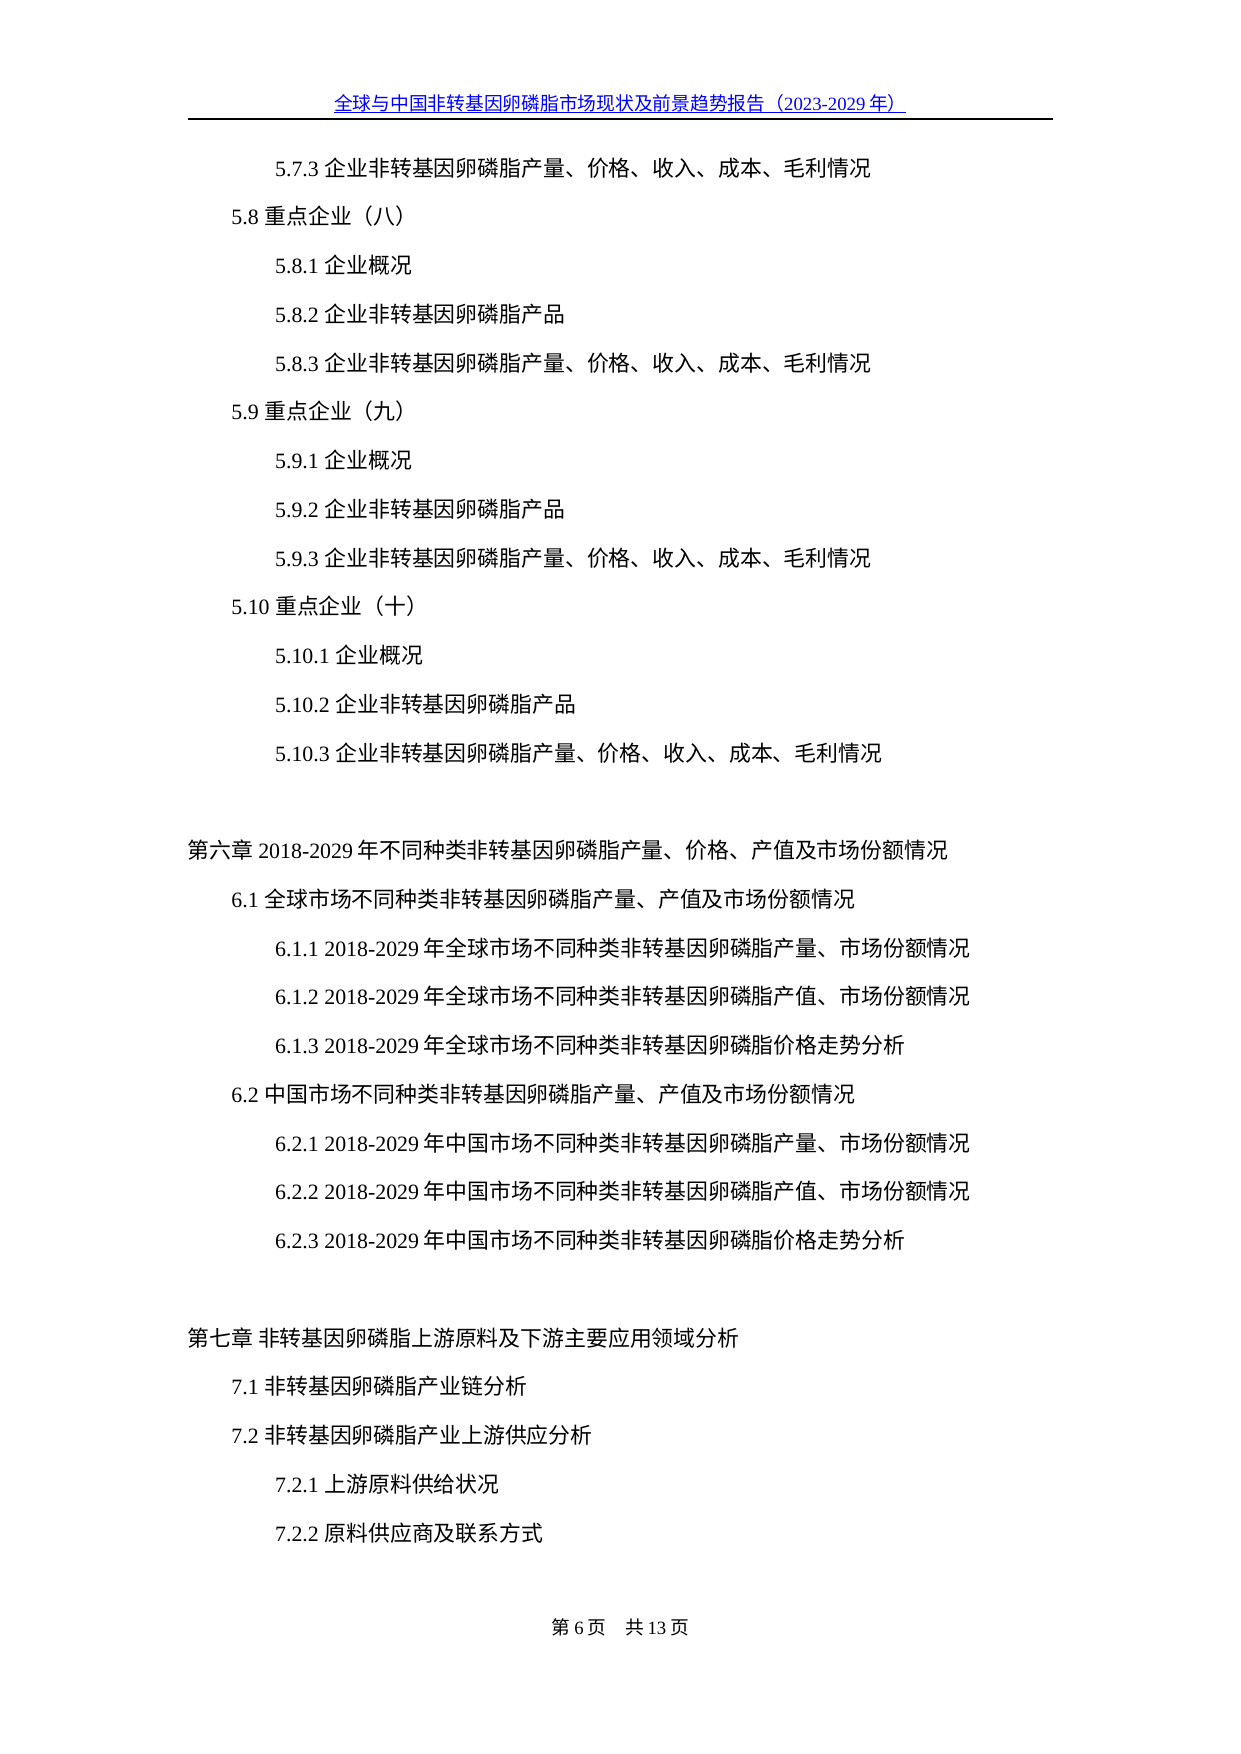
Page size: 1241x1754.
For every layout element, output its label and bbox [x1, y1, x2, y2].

text [187, 150, 1053, 1548]
